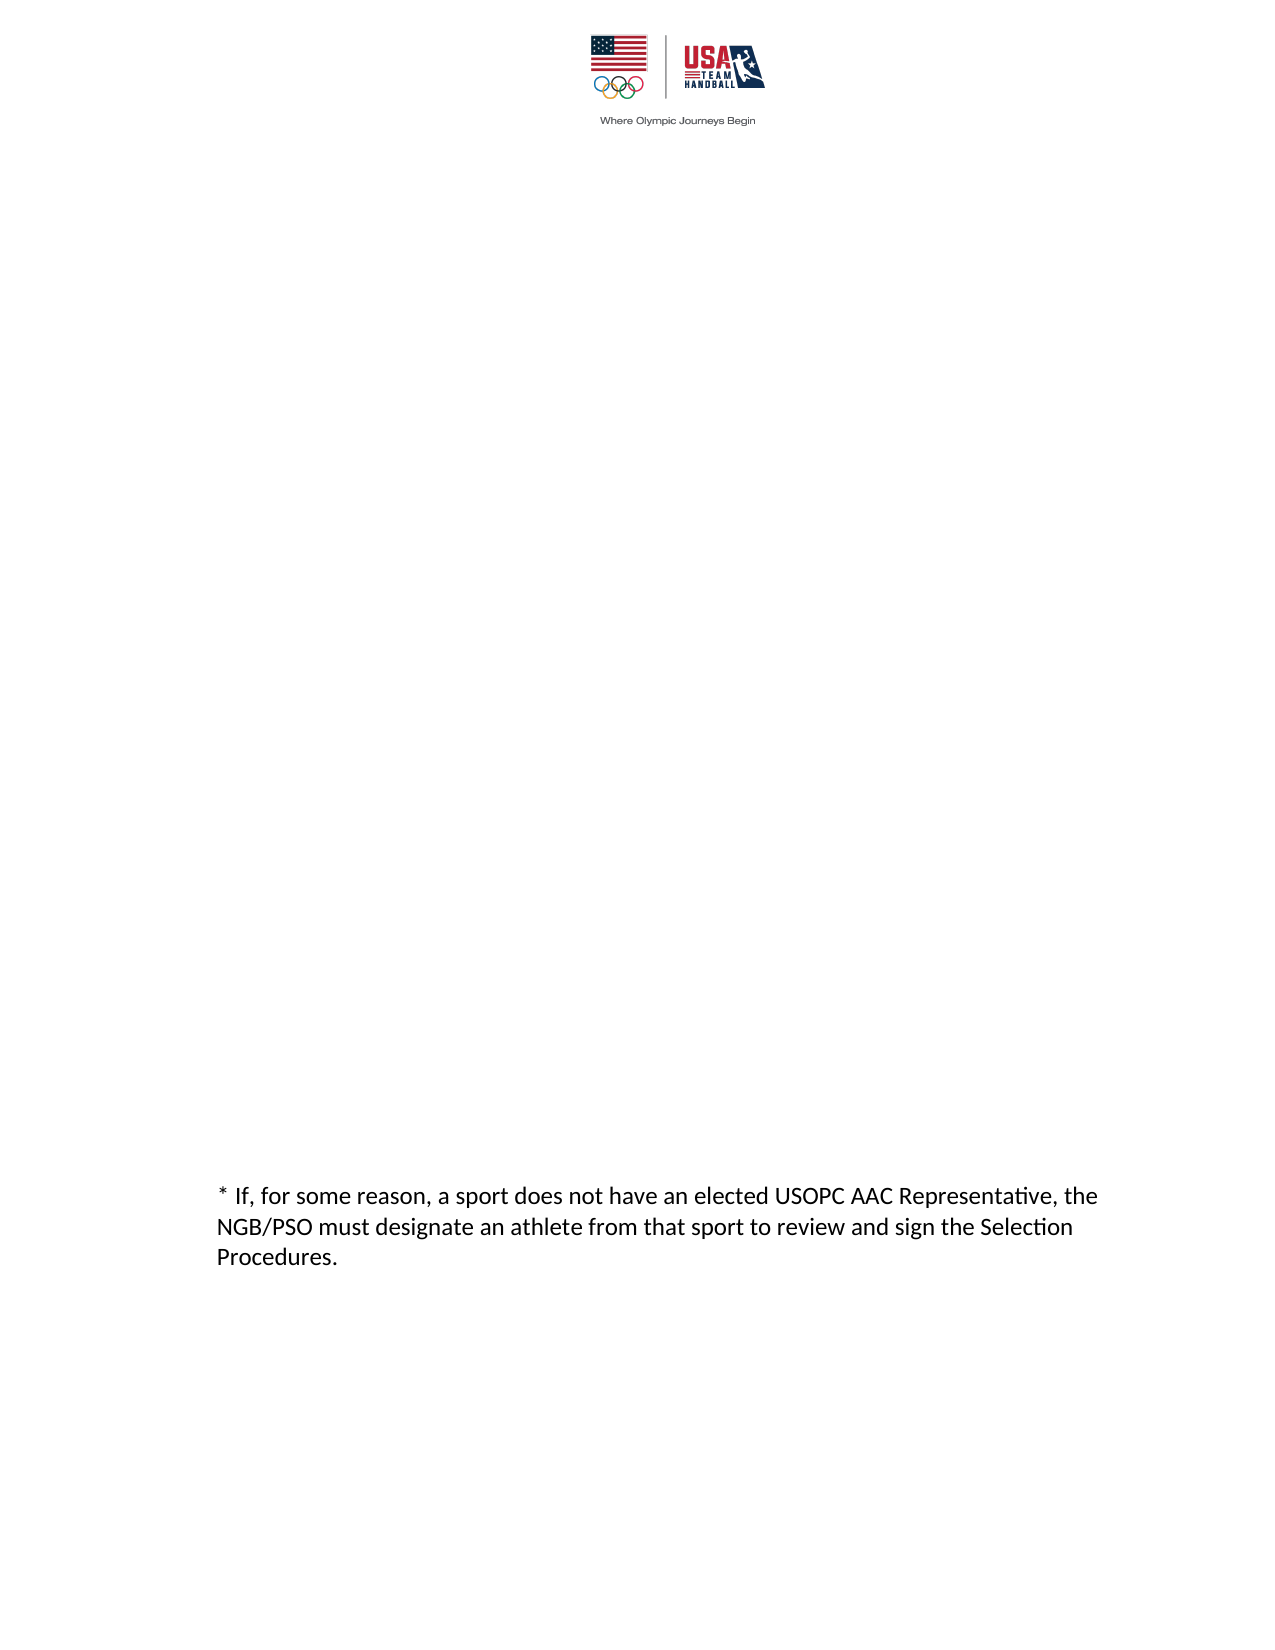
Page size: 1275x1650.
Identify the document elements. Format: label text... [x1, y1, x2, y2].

list If, for some reason, a sport does not have an elected USOPC AAC Representative, the NGB/PSO must designate an athlete from that sport to review and sign the Selection Procedures. [217, 1181, 1125, 1272]
picture [549, 13, 806, 133]
